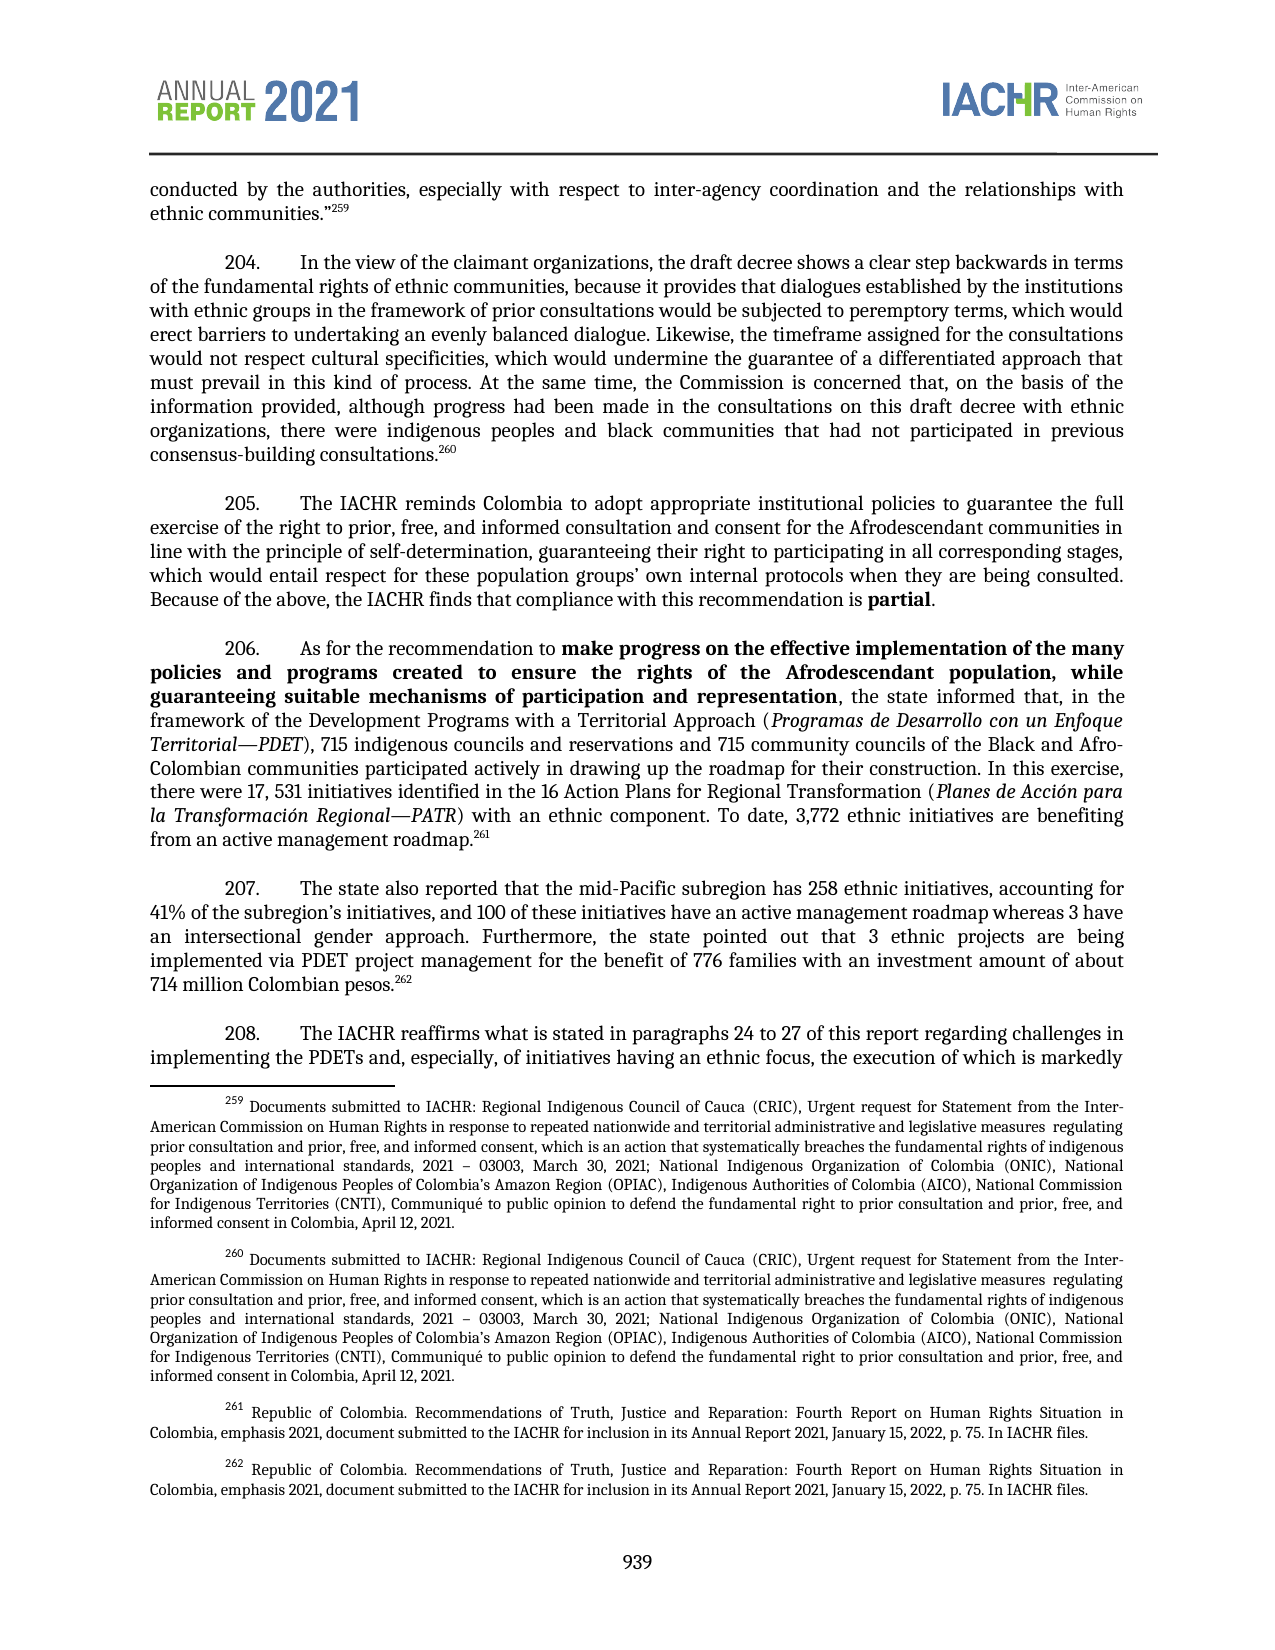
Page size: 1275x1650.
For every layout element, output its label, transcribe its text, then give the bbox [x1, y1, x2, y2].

list The state also reported that the mid-Pacific subregion has 258 ethnic initiatives, accounting for 41% of the subregion’s initiatives, and 100 of these initiatives have an active management roadmap whereas 3 have an intersectional gender approach. Furthermore, the state pointed out that 3 ethnic projects are being implemented via PDET project management for the benefit of 776 families with an investment amount of about 714 million Colombian pesos. [150, 877, 1125, 997]
list In the view of the claimant organizations, the draft decree shows a clear step backwards in terms of the fundamental rights of ethnic communities, because it provides that dialogues established by the institutions with ethnic groups in the framework of prior consultations would be subjected to peremptory terms, which would erect barriers to undertaking an evenly balanced dialogue. Likewise, the timeframe assigned for the consultations would not respect cultural specificities, which would undermine the guarantee of a differentiated approach that must prevail in this kind of process. At the same time, the Commission is concerned that, on the basis of the information provided, although progress had been made in the consultations on this draft decree with ethnic organizations, there were indigenous peoples and black communities that had not participated in previous consensus-building consultations. [150, 251, 1125, 467]
picture [150, 75, 367, 126]
list The IACHR reaffirms what is stated in paragraphs 24 to 27 of this report regarding challenges in implementing the PDETs and, especially, of initiatives having an ethnic focus, the execution of which is markedly delayed. Additionally, as mentioned in paragraphs 28 to 30 of this report, the IACHR noted that electoral participation by ethnic communities was restricted to the 16 seats for peace. [150, 1022, 1125, 1070]
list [150, 178, 1125, 226]
list As for the recommendation to make progress on the effective implementation of the many policies and programs created to ensure the rights of the Afrodescendant population, while guaranteeing suitable mechanisms of participation and representation, the state informed that, in the framework of the Development Programs with a Territorial Approach (Programas de Desarrollo con un Enfoque Territorial—PDET), 715 indigenous councils and reservations and 715 community councils of the Black and Afro-Colombian communities participated actively in drawing up the roadmap for their construction. In this exercise, there were 17, 531 initiatives identified in the 16 Action Plans for Regional Transformation (Planes de Acción para la Transformación Regional—PATR) with an ethnic component. To date, 3,772 ethnic initiatives are benefiting from an active management roadmap. [150, 636, 1125, 852]
list The IACHR reminds Colombia to adopt appropriate institutional policies to guarantee the full exercise of the right to prior, free, and informed consultation and consent for the Afrodescendant communities in line with the principle of self-determination, guaranteeing their right to participating in all corresponding stages, which would entail respect for these population groups’ own internal protocols when they are being consulted. Because of the above, the IACHR finds that compliance with this recommendation is partial. [150, 492, 1125, 611]
picture [935, 74, 1159, 126]
